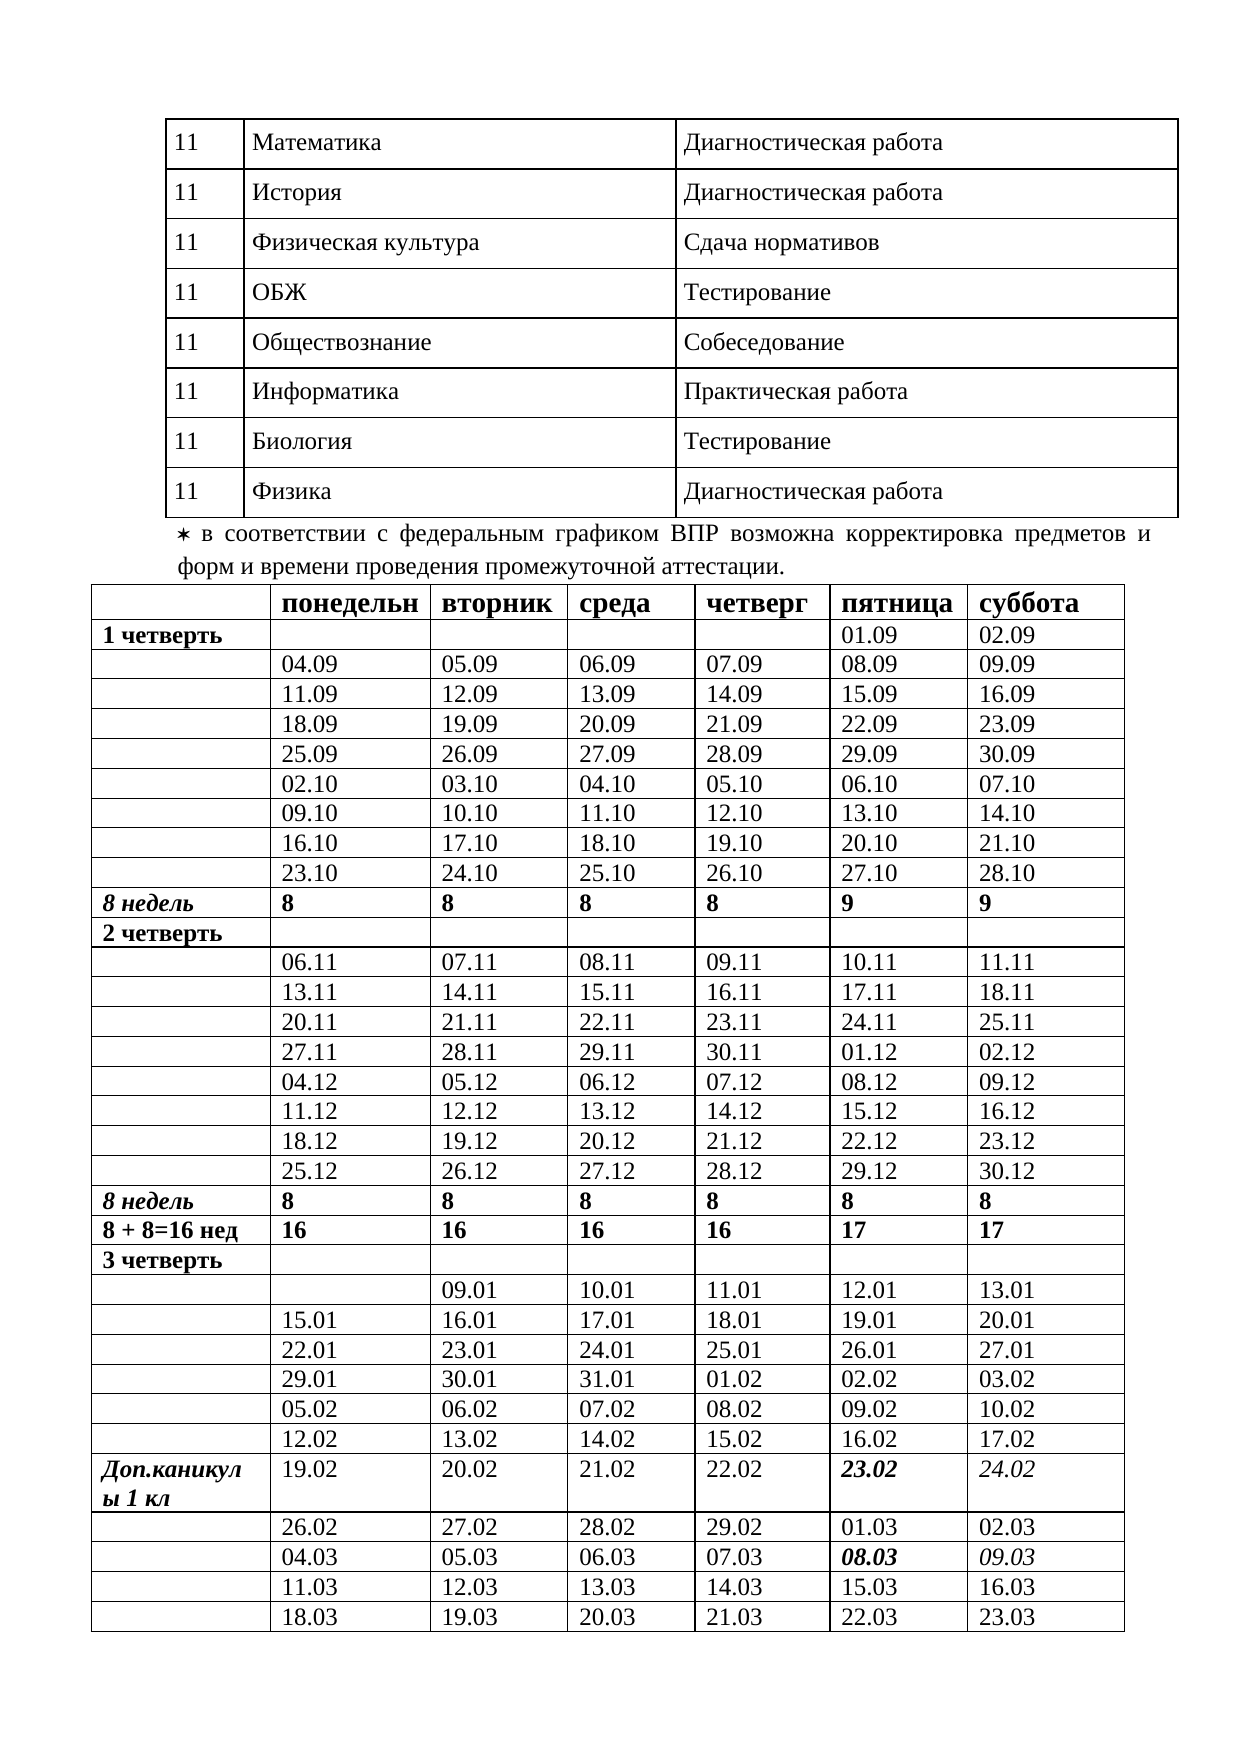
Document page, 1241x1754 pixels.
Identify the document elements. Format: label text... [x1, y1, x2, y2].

table_cell [696, 918, 829, 946]
table_cell Математика [245, 120, 675, 168]
table_cell 06.12 [568, 1067, 694, 1095]
table_cell 18.10 [568, 828, 694, 857]
table_cell 19.03 [431, 1602, 567, 1631]
table_cell [431, 1245, 567, 1274]
table_cell 09.11 [696, 948, 829, 976]
table_cell 04.09 [271, 650, 430, 678]
table_cell 28.11 [431, 1037, 567, 1066]
table_cell 25.10 [568, 858, 694, 887]
table_cell Обществознание [245, 319, 675, 367]
table_cell 8 недель [92, 888, 270, 917]
table_header среда [568, 585, 694, 619]
table_cell 12.12 [431, 1096, 567, 1125]
table_cell 16.10 [271, 828, 430, 857]
table_cell 12.02 [271, 1424, 430, 1453]
table_cell 10.10 [431, 799, 567, 827]
table_cell 13.02 [431, 1424, 567, 1453]
table_cell Диагностическая работа [677, 468, 1177, 516]
table_cell [92, 1275, 270, 1304]
table_cell [831, 918, 967, 946]
table_cell 16.11 [696, 977, 829, 1006]
table_cell 06.09 [568, 650, 694, 678]
table_cell 24.02 [968, 1454, 1124, 1511]
table_cell 29.11 [568, 1037, 694, 1066]
table_cell 19.02 [271, 1454, 430, 1511]
table_cell 8 [431, 1186, 567, 1214]
table_cell 05.09 [431, 650, 567, 678]
table_cell 22.12 [831, 1126, 967, 1155]
table_cell Информатика [245, 369, 675, 417]
table_cell 16 [696, 1216, 829, 1244]
table_cell 13.12 [568, 1096, 694, 1125]
table_cell 11.09 [271, 679, 430, 708]
table_cell [92, 679, 270, 708]
table_cell 09.10 [271, 799, 430, 827]
table_cell 21.12 [696, 1126, 829, 1155]
table_cell 30.09 [968, 739, 1124, 768]
table_cell 23.03 [968, 1602, 1124, 1631]
table_cell 26.12 [431, 1156, 567, 1185]
table_header четверг [696, 585, 829, 619]
table_cell 11 [167, 418, 243, 467]
table_cell 13.09 [568, 679, 694, 708]
table_cell 16.09 [968, 679, 1124, 708]
table_cell 04.10 [568, 769, 694, 797]
table_cell 1 четверть [92, 620, 270, 648]
table_cell 09.12 [968, 1067, 1124, 1095]
table_cell 13.03 [568, 1572, 694, 1601]
table_cell 02.02 [831, 1365, 967, 1393]
table_cell [92, 1067, 270, 1095]
table_cell [92, 1335, 270, 1363]
table_cell 02.03 [968, 1513, 1124, 1541]
table_cell [92, 1542, 270, 1571]
table_cell 13.11 [271, 977, 430, 1006]
table_cell 16 [568, 1216, 694, 1244]
table_cell 13.01 [968, 1275, 1124, 1304]
table_cell [92, 1156, 270, 1185]
table_cell 8 + 8=16 нед [92, 1216, 270, 1244]
table_cell Собеседование [677, 319, 1177, 367]
table_cell 25.09 [271, 739, 430, 768]
table_cell 23.09 [968, 709, 1124, 738]
table_cell [92, 1007, 270, 1036]
table_cell 29.12 [831, 1156, 967, 1185]
table_cell 20.09 [568, 709, 694, 738]
table_cell [968, 1245, 1124, 1274]
table_cell [92, 1424, 270, 1453]
table_cell 8 [968, 1186, 1124, 1214]
table_cell 8 [271, 888, 430, 917]
table_cell [92, 769, 270, 797]
table_cell 09.03 [968, 1542, 1124, 1571]
table_cell 13.10 [831, 799, 967, 827]
table_cell 24.10 [431, 858, 567, 887]
table_cell 9 [831, 888, 967, 917]
table_cell 10.02 [968, 1394, 1124, 1423]
table_cell 18.01 [696, 1305, 829, 1334]
table_header [92, 585, 270, 619]
table_cell 23.02 [831, 1454, 967, 1511]
table_cell 23.12 [968, 1126, 1124, 1155]
table_cell 29.02 [696, 1513, 829, 1541]
table_cell 16 [431, 1216, 567, 1244]
table_cell Тестирование [677, 418, 1177, 467]
table_cell 8 [568, 888, 694, 917]
table_cell [92, 1037, 270, 1066]
table_cell 02.09 [968, 620, 1124, 648]
table_cell 25.11 [968, 1007, 1124, 1036]
table_cell [271, 918, 430, 946]
table_cell [92, 799, 270, 827]
table_cell 01.02 [696, 1365, 829, 1393]
table_cell 17 [831, 1216, 967, 1244]
table_cell 15.09 [831, 679, 967, 708]
table_cell 07.02 [568, 1394, 694, 1423]
table_cell 27.10 [831, 858, 967, 887]
table_cell 30.12 [968, 1156, 1124, 1185]
table_cell 09.01 [431, 1275, 567, 1304]
table_cell 26.01 [831, 1335, 967, 1363]
table_cell 12.10 [696, 799, 829, 827]
table_cell 28.12 [696, 1156, 829, 1185]
table_cell 21.10 [968, 828, 1124, 857]
table_cell 14.11 [431, 977, 567, 1006]
table_cell 18.03 [271, 1602, 430, 1631]
table_cell 25.01 [696, 1335, 829, 1363]
table_cell 18.09 [271, 709, 430, 738]
table_cell 05.03 [431, 1542, 567, 1571]
table_cell 17.02 [968, 1424, 1124, 1453]
table_cell 28.02 [568, 1513, 694, 1541]
table_cell 15.11 [568, 977, 694, 1006]
table_cell 11 [167, 468, 243, 516]
table_cell 06.11 [271, 948, 430, 976]
table_cell 19.01 [831, 1305, 967, 1334]
table_cell 19.09 [431, 709, 567, 738]
table_cell 08.03 [831, 1542, 967, 1571]
table_cell 08.12 [831, 1067, 967, 1095]
table_cell 27.01 [968, 1335, 1124, 1363]
table_cell 8 [696, 888, 829, 917]
table_cell 01.12 [831, 1037, 967, 1066]
table_cell [831, 1245, 967, 1274]
table_cell 08.02 [696, 1394, 829, 1423]
table_cell [92, 1513, 270, 1541]
table_cell [92, 739, 270, 768]
table_cell [92, 1394, 270, 1423]
table_cell [92, 1126, 270, 1155]
table_cell Физическая культура [245, 219, 675, 267]
table_cell 02.10 [271, 769, 430, 797]
table_cell 24.01 [568, 1335, 694, 1363]
table_cell 23.10 [271, 858, 430, 887]
table_cell [696, 1245, 829, 1274]
table_cell 11.01 [696, 1275, 829, 1304]
table_cell Биология [245, 418, 675, 467]
table_cell 14.02 [568, 1424, 694, 1453]
table_cell [92, 1096, 270, 1125]
table_cell ОБЖ [245, 269, 675, 317]
table_cell 03.10 [431, 769, 567, 797]
table_cell Доп.каникулы 1 кл [92, 1454, 270, 1511]
table_cell 04.03 [271, 1542, 430, 1571]
table_cell 11.03 [271, 1572, 430, 1601]
table_cell 05.10 [696, 769, 829, 797]
table_cell 08.11 [568, 948, 694, 976]
table_header вторник [431, 585, 567, 619]
table_cell [271, 1275, 430, 1304]
table_cell Тестирование [677, 269, 1177, 317]
table_cell 14.03 [696, 1572, 829, 1601]
table_cell 18.11 [968, 977, 1124, 1006]
table_cell 17.11 [831, 977, 967, 1006]
table_cell 29.01 [271, 1365, 430, 1393]
table_cell 05.12 [431, 1067, 567, 1095]
table_cell 17.01 [568, 1305, 694, 1334]
table_cell 16.03 [968, 1572, 1124, 1601]
table_cell 15.01 [271, 1305, 430, 1334]
table_cell [92, 977, 270, 1006]
table_cell 31.01 [568, 1365, 694, 1393]
table_cell 22.02 [696, 1454, 829, 1511]
table_cell 21.11 [431, 1007, 567, 1036]
table_cell 27.09 [568, 739, 694, 768]
table_header пятница [831, 585, 967, 619]
table_cell 07.03 [696, 1542, 829, 1571]
table_cell 22.03 [831, 1602, 967, 1631]
table_cell 11 [167, 319, 243, 367]
table_cell 21.09 [696, 709, 829, 738]
table_cell [92, 1572, 270, 1601]
table_cell 03.02 [968, 1365, 1124, 1393]
table_cell 11 [167, 269, 243, 317]
table_cell 07.09 [696, 650, 829, 678]
table_cell 08.09 [831, 650, 967, 678]
table_cell 27.02 [431, 1513, 567, 1541]
table_cell 29.09 [831, 739, 967, 768]
table_cell 27.11 [271, 1037, 430, 1066]
table_cell 11 [167, 120, 243, 168]
table_cell 10.01 [568, 1275, 694, 1304]
table_cell 25.12 [271, 1156, 430, 1185]
table_header суббота [968, 585, 1124, 619]
table_cell [271, 1245, 430, 1274]
table_cell 23.11 [696, 1007, 829, 1036]
table_cell 05.02 [271, 1394, 430, 1423]
table_cell 11.11 [968, 948, 1124, 976]
table_cell 17 [968, 1216, 1124, 1244]
table_cell [92, 828, 270, 857]
table_cell Физика [245, 468, 675, 516]
table_cell [568, 620, 694, 648]
table_cell 21.03 [696, 1602, 829, 1631]
table_cell 8 недель [92, 1186, 270, 1214]
table_cell [568, 918, 694, 946]
table_cell 26.09 [431, 739, 567, 768]
table_cell 8 [696, 1186, 829, 1214]
table_header понедельн [271, 585, 430, 619]
table_cell 01.03 [831, 1513, 967, 1541]
table_cell 02.12 [968, 1037, 1124, 1066]
table_cell 8 [568, 1186, 694, 1214]
table_cell 8 [831, 1186, 967, 1214]
table_cell История [245, 170, 675, 218]
table_cell 07.12 [696, 1067, 829, 1095]
table_cell [696, 620, 829, 648]
table_cell 3 четверть [92, 1245, 270, 1274]
table_cell [968, 918, 1124, 946]
table_cell 18.12 [271, 1126, 430, 1155]
table_cell 14.10 [968, 799, 1124, 827]
table_cell 28.09 [696, 739, 829, 768]
table_cell 11 [167, 170, 243, 218]
table_cell [92, 1305, 270, 1334]
table_cell Диагностическая работа [677, 170, 1177, 218]
table_cell 21.02 [568, 1454, 694, 1511]
table_cell [92, 709, 270, 738]
table_cell 8 [431, 888, 567, 917]
table_cell 15.12 [831, 1096, 967, 1125]
table_cell 20.01 [968, 1305, 1124, 1334]
table_cell 09.09 [968, 650, 1124, 678]
table_cell 10.11 [831, 948, 967, 976]
table_cell [92, 948, 270, 976]
table_cell 15.03 [831, 1572, 967, 1601]
table_cell 26.02 [271, 1513, 430, 1541]
table_cell 27.12 [568, 1156, 694, 1185]
table_cell 23.01 [431, 1335, 567, 1363]
table_cell [92, 650, 270, 678]
table_cell 26.10 [696, 858, 829, 887]
table_cell [568, 1245, 694, 1274]
table_cell 12.01 [831, 1275, 967, 1304]
table_cell Сдача нормативов [677, 219, 1177, 267]
table_cell 01.09 [831, 620, 967, 648]
table_cell Практическая работа [677, 369, 1177, 417]
table_cell 11.10 [568, 799, 694, 827]
table_cell [92, 858, 270, 887]
table_cell 11 [167, 219, 243, 267]
table_cell 22.09 [831, 709, 967, 738]
table_cell 20.02 [431, 1454, 567, 1511]
table_cell 16.01 [431, 1305, 567, 1334]
table_cell Диагностическая работа [677, 120, 1177, 168]
table_cell 22.11 [568, 1007, 694, 1036]
table_cell 07.10 [968, 769, 1124, 797]
table_cell 07.11 [431, 948, 567, 976]
table_cell 14.12 [696, 1096, 829, 1125]
table_cell 16.02 [831, 1424, 967, 1453]
table_cell 06.02 [431, 1394, 567, 1423]
table_cell 11 [167, 369, 243, 417]
table_cell 06.10 [831, 769, 967, 797]
table_cell 15.02 [696, 1424, 829, 1453]
table_cell [92, 1365, 270, 1393]
table_cell 20.11 [271, 1007, 430, 1036]
text в соответствии с федеральным графиком ВПР возможна корректировка предметов и форм и времени проведения промежуточной аттестации. [177, 518, 1152, 580]
table_cell 30.11 [696, 1037, 829, 1066]
table_cell [431, 918, 567, 946]
table_cell 20.12 [568, 1126, 694, 1155]
table_cell 11.12 [271, 1096, 430, 1125]
table_cell 14.09 [696, 679, 829, 708]
table_cell 04.12 [271, 1067, 430, 1095]
table_cell 17.10 [431, 828, 567, 857]
table_cell 20.03 [568, 1602, 694, 1631]
table_cell [92, 1602, 270, 1631]
table_cell 20.10 [831, 828, 967, 857]
table_cell 16.12 [968, 1096, 1124, 1125]
table_cell 8 [271, 1186, 430, 1214]
table_cell 06.03 [568, 1542, 694, 1571]
table_cell 24.11 [831, 1007, 967, 1036]
table_cell 28.10 [968, 858, 1124, 887]
table_cell [271, 620, 430, 648]
table_cell 30.01 [431, 1365, 567, 1393]
table_cell 16 [271, 1216, 430, 1244]
table_cell 12.03 [431, 1572, 567, 1601]
table_cell 2 четверть [92, 918, 270, 946]
table_cell 9 [968, 888, 1124, 917]
table_cell [431, 620, 567, 648]
table_cell 12.09 [431, 679, 567, 708]
table_cell 19.10 [696, 828, 829, 857]
table_cell 09.02 [831, 1394, 967, 1423]
table_cell 19.12 [431, 1126, 567, 1155]
table_cell 22.01 [271, 1335, 430, 1363]
